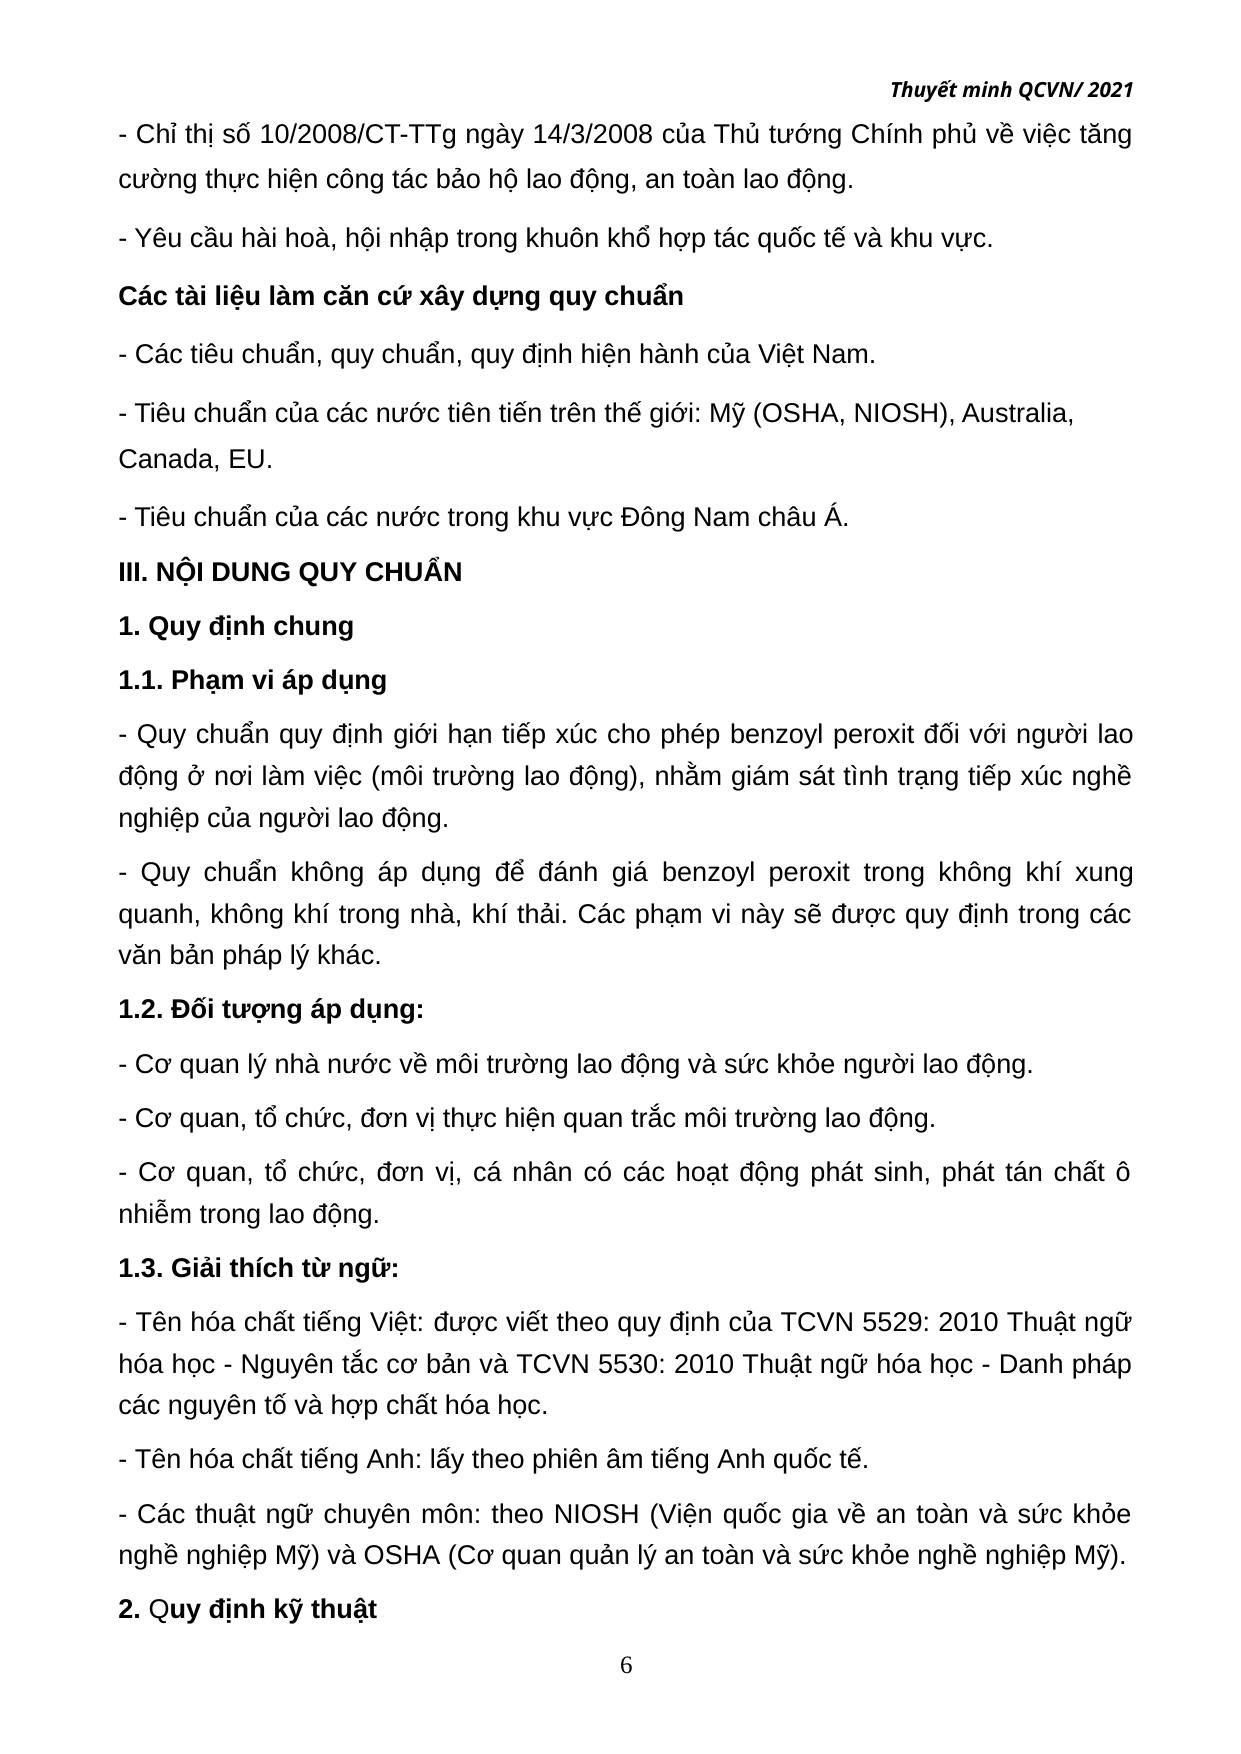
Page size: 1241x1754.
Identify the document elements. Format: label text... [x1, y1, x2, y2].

text - Tên hóa chất tiếng Anh: lấy theo phiên âm tiếng Anh quốc tế. [118, 1436, 1134, 1477]
text 1.3. Giải thích từ ngữ: [118, 1244, 1134, 1286]
text - Quy chuẩn không áp dụng để đánh giá benzoyl peroxit trong không khí xung quanh, không khí trong nhà, khí thải. Các phạm vi này sẽ được quy định trong các văn bản pháp lý khác. [118, 848, 1134, 973]
text - Tiêu chuẩn của các nước trong khu vực Đông Nam châu Á. [118, 490, 1134, 536]
text - Các thuật ngữ chuyên môn: theo NIOSH (Viện quốc gia về an toàn và sức khỏe nghề nghiệp Mỹ) và OSHA (Cơ quan quản lý an toàn và sức khỏe nghề nghiệp Mỹ). [118, 1490, 1134, 1573]
text 1.2. Đối tượng áp dụng: [118, 986, 1134, 1027]
text - Các tiêu chuẩn, quy chuẩn, quy định hiện hành của Việt Nam. [118, 327, 1134, 373]
text - Chỉ thị số 10/2008/CT-TTg ngày 14/3/2008 của Thủ tướng Chính phủ về việc tăng cường thực hiện công tác bảo hộ lao động, an toàn lao động. [118, 106, 1134, 198]
text Các tài liệu làm căn cứ xây dựng quy chuẩn [118, 269, 1134, 315]
text - Tên hóa chất tiếng Việt: được viết theo quy định của TCVN 5529: 2010 Thuật ngữ hóa học - Nguyên tắc cơ bản và TCVN 5530: 2010 Thuật ngữ hóa học - Danh pháp các nguyên tố và hợp chất hóa học. [118, 1298, 1134, 1423]
text 1. Quy định chung [118, 602, 1134, 644]
text - Yêu cầu hài hoà, hội nhập trong khuôn khổ hợp tác quốc tế và khu vực. [118, 211, 1134, 256]
text III. NỘI DUNG QUY CHUẨN [118, 548, 1134, 590]
text - Quy chuẩn quy định giới hạn tiếp xúc cho phép benzoyl peroxit đối với người lao động ở nơi làm việc (môi trường lao động), nhằm giám sát tình trạng tiếp xúc nghề nghiệp của người lao động. [118, 711, 1134, 836]
text - Cơ quan lý nhà nước về môi trường lao động và sức khỏe người lao động. [118, 1040, 1134, 1081]
text - Cơ quan, tổ chức, đơn vị thực hiện quan trắc môi trường lao động. [118, 1094, 1134, 1136]
text - Cơ quan, tổ chức, đơn vị, cá nhân có các hoạt động phát sinh, phát tán chất ô nhiễm trong lao động. [118, 1148, 1134, 1231]
text 2. Quy định kỹ thuật [118, 1586, 1134, 1627]
text - Tiêu chuẩn của các nước tiên tiến trên thế giới: Mỹ (OSHA, NIOSH), Australia, Canada, EU. [118, 386, 1134, 477]
text 1.1. Phạm vi áp dụng [118, 656, 1134, 698]
